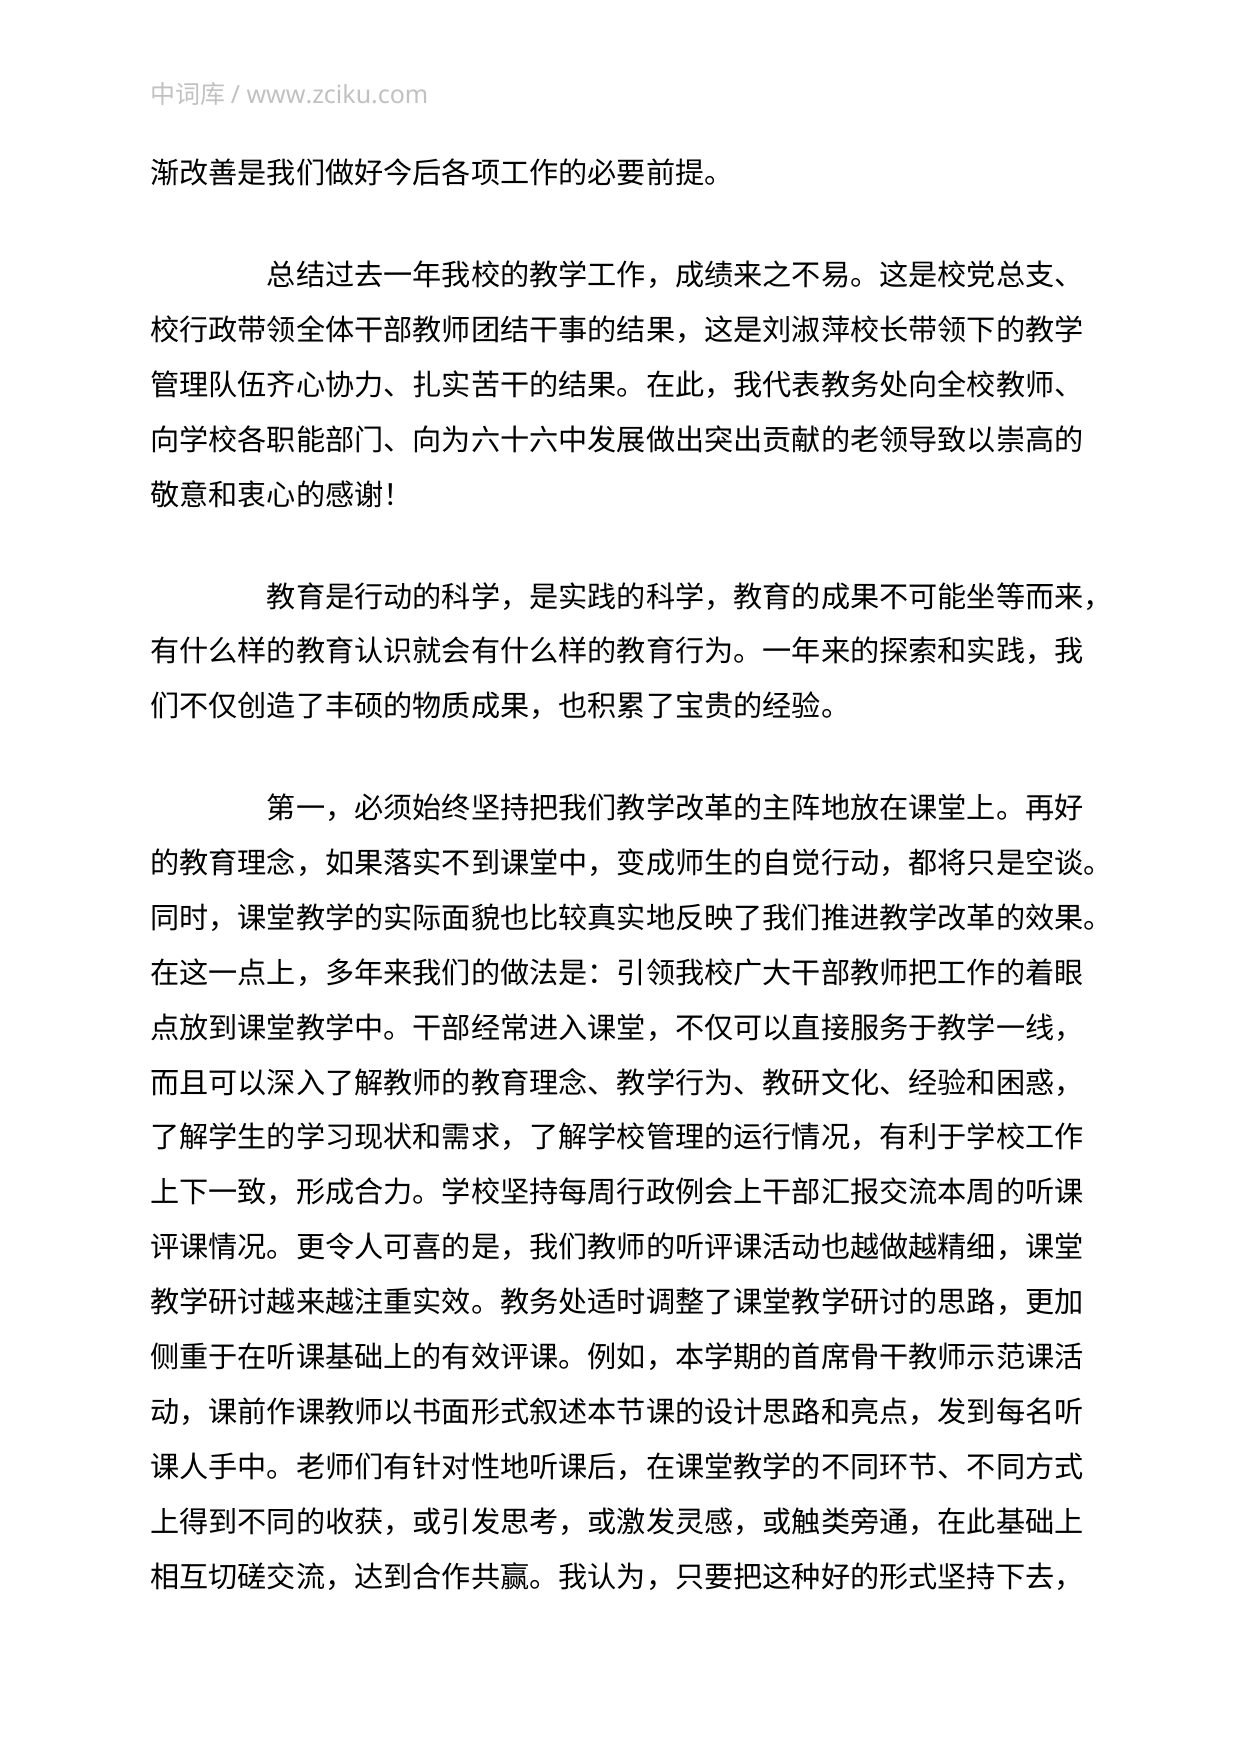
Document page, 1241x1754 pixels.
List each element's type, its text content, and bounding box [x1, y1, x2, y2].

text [150, 785, 1090, 1596]
text 教育是行动的科学，是实践的科学，教育的成果不可能坐等而来，有什么样的教育认识就会有什么样的教育行为。一年来的探索和实践，我们不仅创造了丰硕的物质成果，也积累了宝贵的经验。 [150, 573, 1090, 725]
text 总结过去一年我校的教学工作，成绩来之不易。这是校党总支、校行政带领全体干部教师团结干事的结果，这是刘淑萍校长带领下的教学管理队伍齐心协力、扎实苦干的结果。在此，我代表教务处向全校教师、向学校各职能部门、向为六十六中发展做出突出贡献的老领导致以崇高的敬意和衷心的感谢！ [150, 252, 1090, 514]
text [150, 150, 1090, 192]
